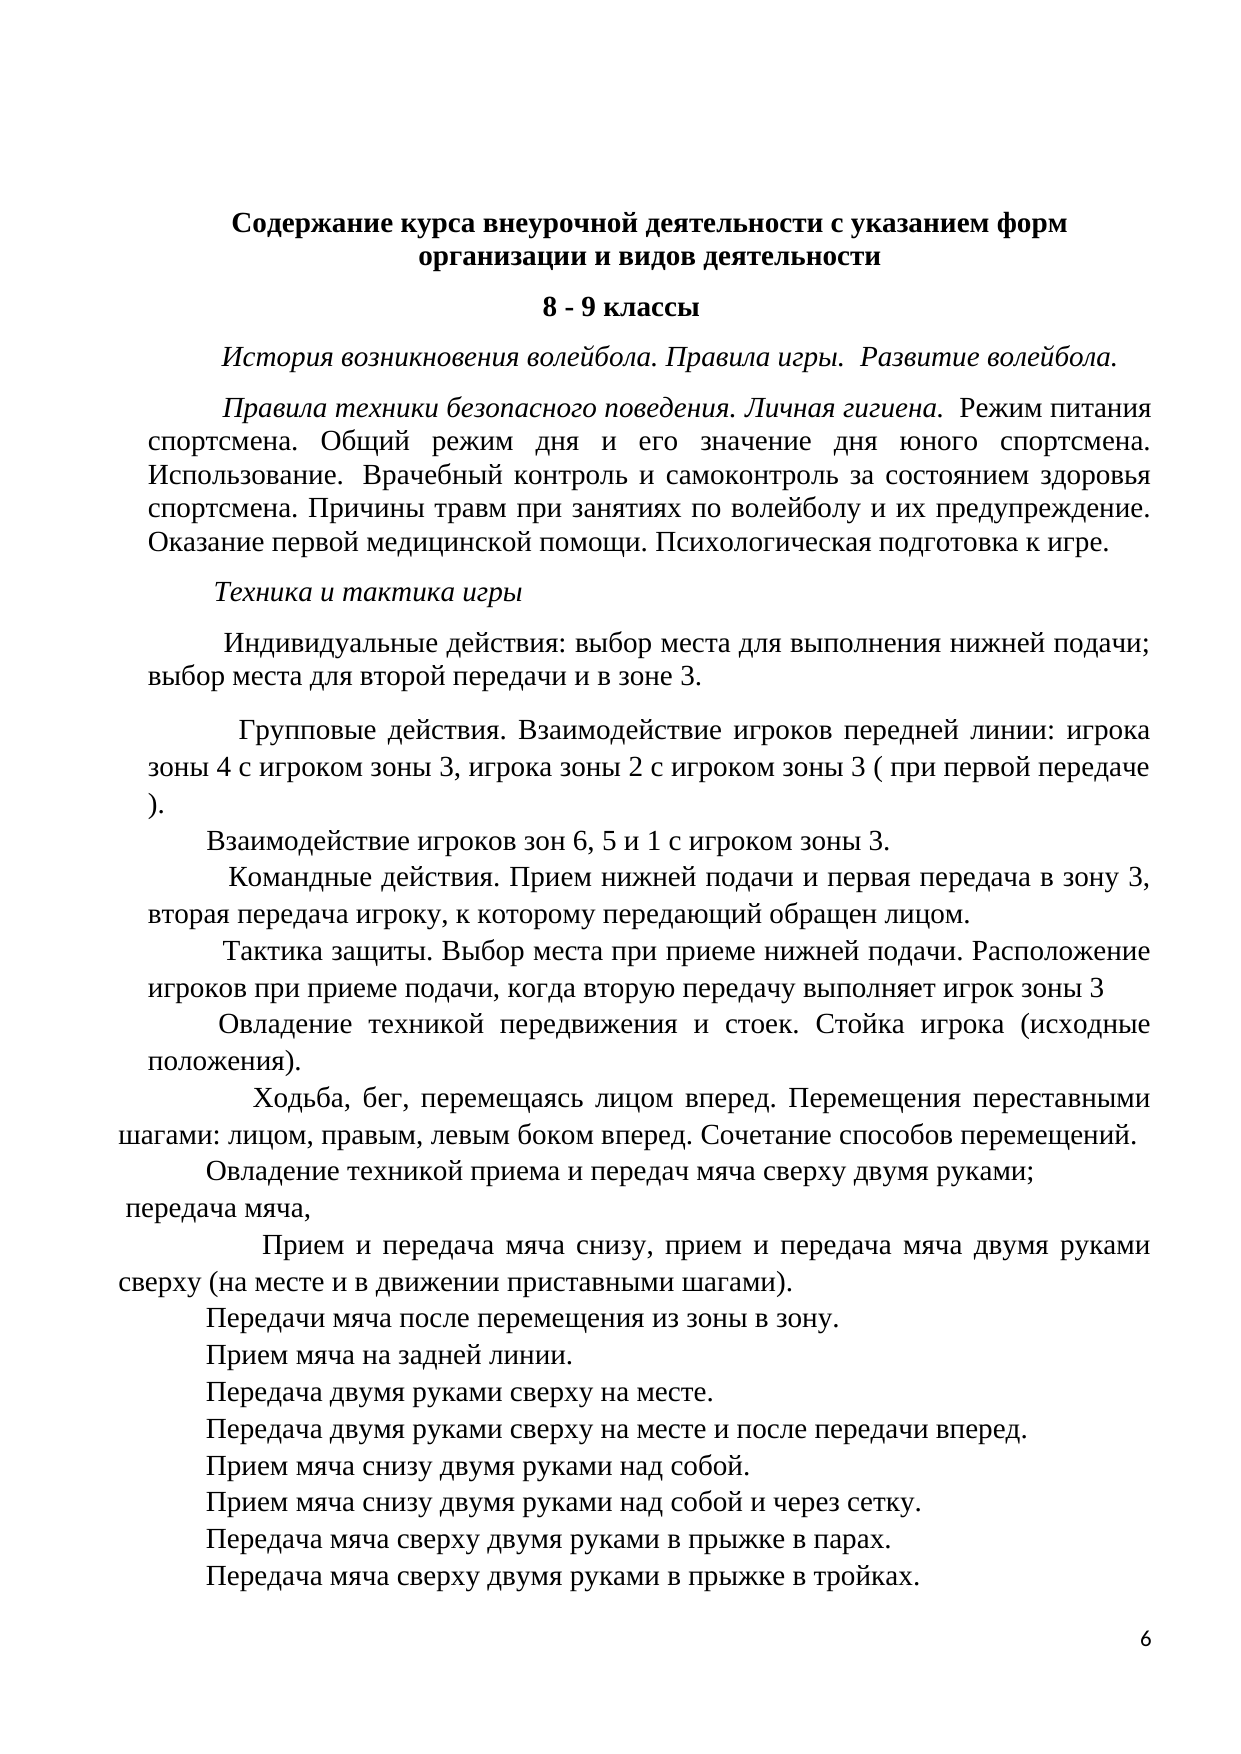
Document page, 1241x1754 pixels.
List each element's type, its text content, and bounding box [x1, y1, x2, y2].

text Прием мяча снизу двумя руками над собой и через сетку. [118, 1481, 1152, 1518]
text Передачи мяча после перемещения из зоны в зону. [118, 1297, 1152, 1334]
text Передача двумя руками сверху на месте. [118, 1371, 1152, 1408]
text Взаимодействие игроков зон 6, 5 и 1 с игроком зоны 3. [148, 819, 1152, 856]
text Тактика защиты. Выбор места при приеме нижней подачи. Расположение игроков при приеме подачи, когда вторую передачу выполняет игрок зоны 3 [148, 930, 1152, 1003]
text Индивидуальные действия: выбор места для выполнения нижней подачи; выбор места для второй передачи и в зоне 3. [148, 625, 1152, 692]
text Групповые действия. Взаимодействие игроков передней линии: игрока зоны 4 с игроком зоны 3, игрока зоны 2 с игроком зоны 3 ( при первой передаче ). [148, 709, 1152, 819]
text Передача мяча сверху двумя руками в прыжке в парах. [118, 1518, 1152, 1555]
text передача мяча, [118, 1187, 1152, 1224]
text Содержание курса внеурочной деятельности с указанием форм организации и видов деятельности [148, 205, 1152, 272]
text История возникновения волейбола. Правила игры. Развитие волейбола. [148, 339, 1152, 373]
text 8 - 9 классы [222, 289, 1152, 322]
text Прием мяча снизу двумя руками над собой. [118, 1444, 1152, 1481]
text Ходьба, бег, перемещаясь лицом вперед. Перемещения переставными шагами: лицом, правым, левым боком вперед. Сочетание способов перемещений. [118, 1077, 1152, 1150]
text Правила техники безопасного поведения. Личная гигиена. Режим питания спортсмена. Общий режим дня и его значение дня юного спортсмена. Использование. Врачебный контроль и самоконтроль за состоянием здоровья спортсмена. Причины травм при занятиях по волейболу и их предупреждение. Оказание первой медицинской помощи. Психологическая подготовка к игре. [148, 390, 1152, 557]
text Овладение техникой приема и передач мяча сверху двумя руками; [118, 1150, 1152, 1187]
text Овладение техникой передвижения и стоек. Стойка игрока (исходные положения). [148, 1003, 1152, 1077]
text Передача двумя руками сверху на месте и после передачи вперед. [118, 1408, 1152, 1444]
text Командные действия. Прием нижней подачи и первая передача в зону 3, вторая передача игроку, к которому передающий обращен лицом. [148, 856, 1152, 930]
text Передача мяча сверху двумя руками в прыжке в тройках. [118, 1555, 1152, 1592]
text Прием и передача мяча снизу, прием и передача мяча двумя руками сверху (на месте и в движении приставными шагами). [118, 1224, 1152, 1297]
text Прием мяча на задней линии. [118, 1334, 1152, 1371]
text Техника и тактика игры [148, 574, 1152, 608]
